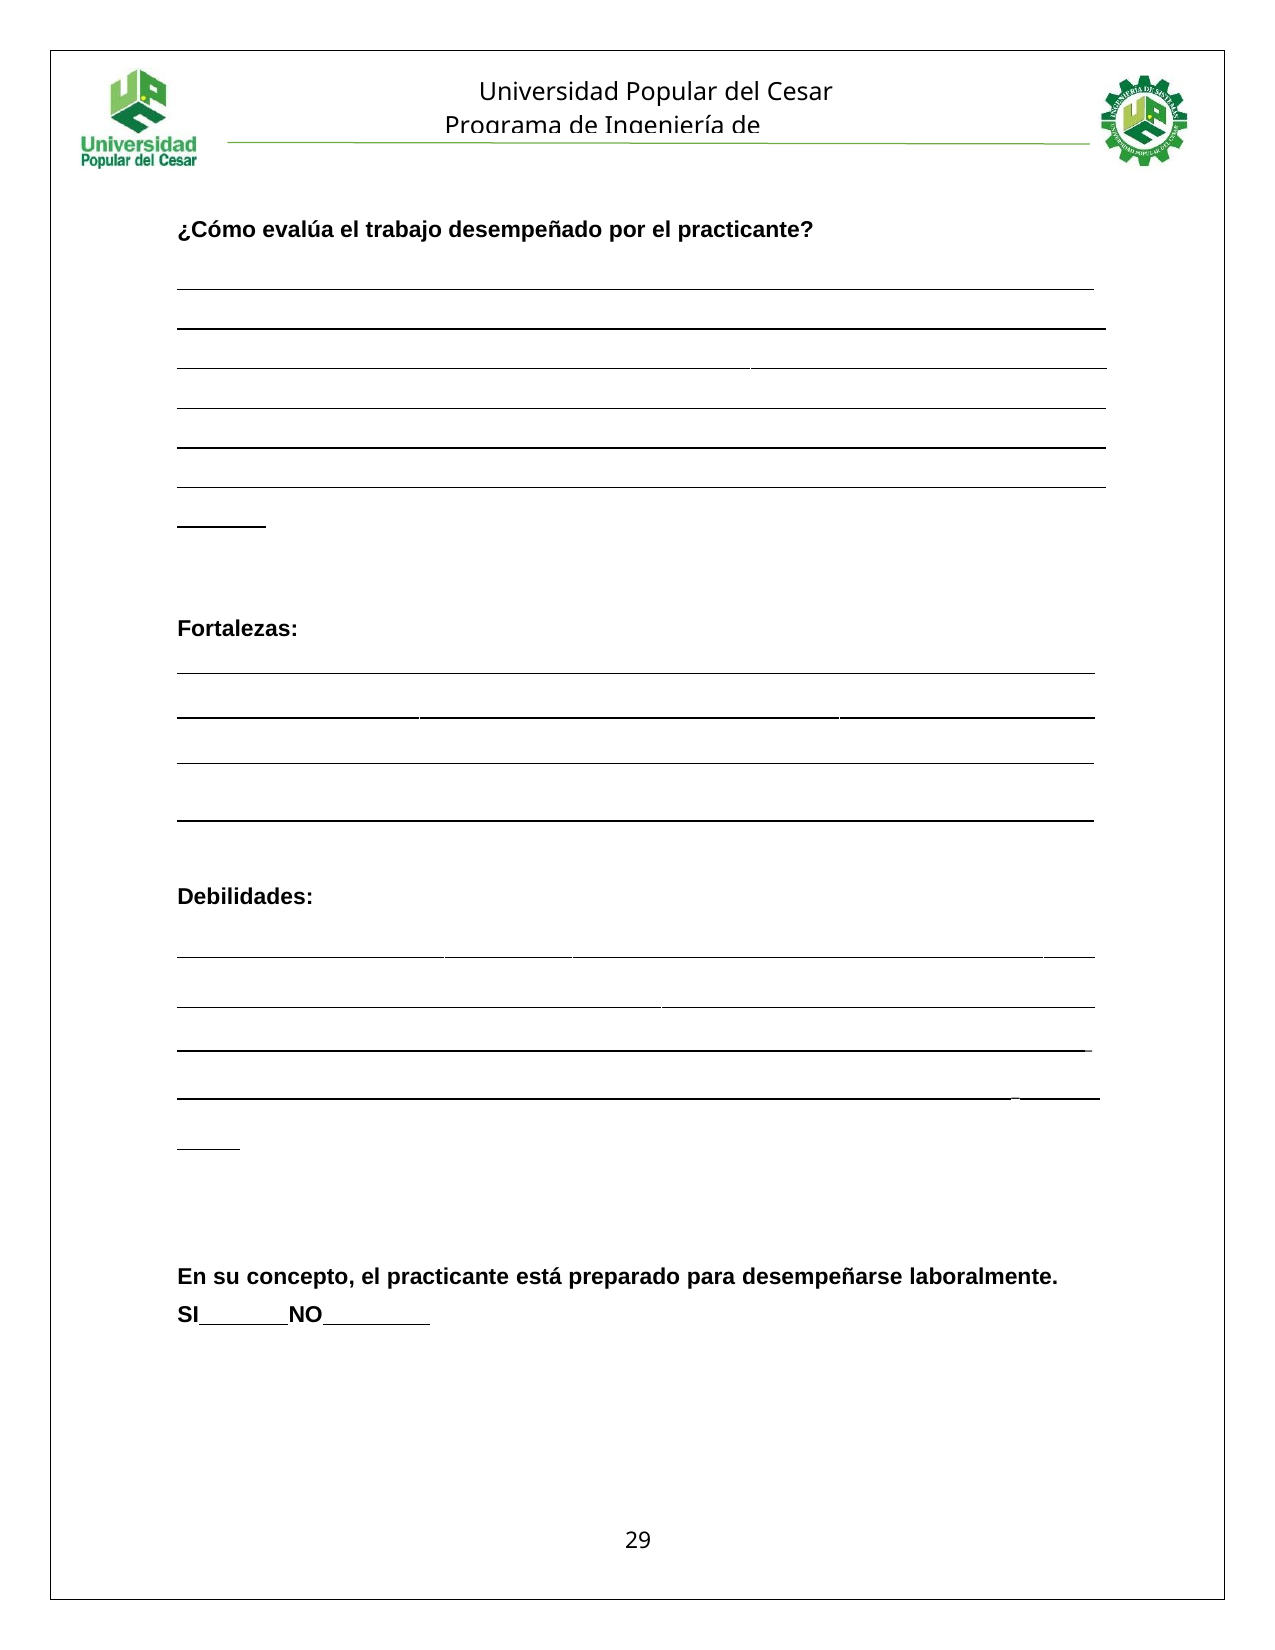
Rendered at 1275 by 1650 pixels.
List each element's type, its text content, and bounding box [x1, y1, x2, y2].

picture [1097, 75, 1192, 172]
text _ [177, 1031, 1202, 1054]
text Debilidades: [177, 883, 1202, 909]
text ¿Cómo evalúa el trabajo desempeñado por el practicante? [177, 216, 1202, 242]
text _ [177, 1077, 1202, 1102]
subtitle Fortalezas: [177, 615, 1202, 641]
subtitle En su concepto, el practicante está preparado para desempeñarse laboralmente. SI NO [177, 1263, 1062, 1328]
picture [79, 68, 198, 169]
